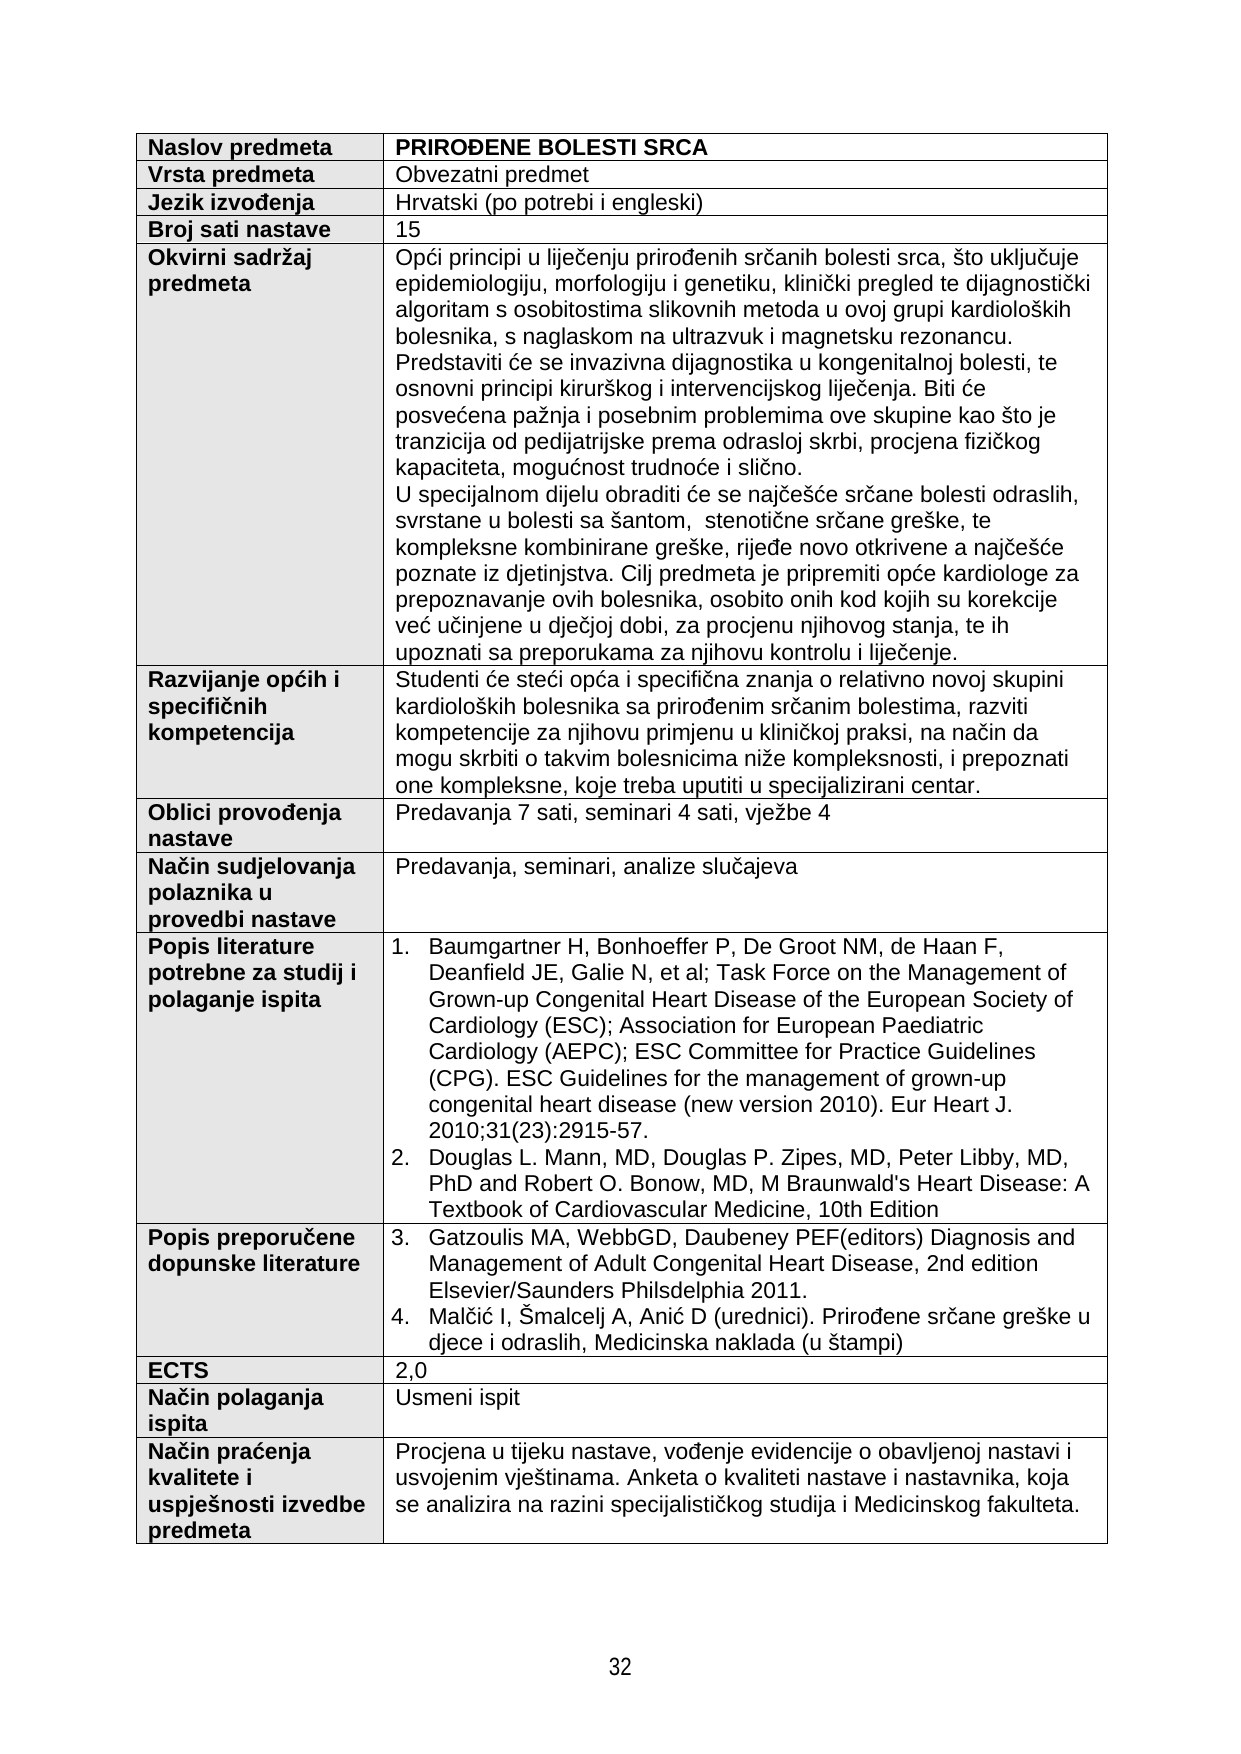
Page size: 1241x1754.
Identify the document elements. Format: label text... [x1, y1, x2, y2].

table_cell Razvijanje općih i specifičnih kompetencija [137, 666, 383, 798]
table_cell Način sudjelovanja polaznika u provedbi nastave [137, 853, 383, 932]
table_cell Način praćenja kvalitete i uspješnosti izvedbe predmeta [137, 1438, 383, 1543]
table_cell Baumgartner H, Bonhoeffer P, De Groot NM, de Haan F, Deanfield JE, Galie N, et al; Task Force on the Management of Grown-up Congenital Heart Disease of the European Society of Cardiology (ESC); Association for European Paediatric Cardiology (AEPC); ESC Committee for Practice Guidelines (CPG). ESC Guidelines for the management of grown-up congenital heart disease (new version 2010). Eur Heart J. 2010;31(23):2915-57. Douglas L. Mann, MD, Douglas P. Zipes, MD, Peter Libby, MD, PhD and Robert O. Bonow, MD, M Braunwald's Heart Disease: A Textbook of Cardiovascular Medicine, 10th Edition [384, 933, 1107, 1223]
table_cell 2,0 [384, 1357, 1107, 1383]
table_cell ECTS [137, 1357, 383, 1383]
table_cell Hrvatski (po potrebi i engleski) [384, 189, 1107, 215]
table_cell Gatzoulis MA, WebbGD, Daubeney PEF(editors) Diagnosis and Management of Adult Congenital Heart Disease, 2nd edition Elsevier/Saunders Philsdelphia 2011. Malčić I, Šmalcelj A, Anić D (urednici). Prirođene srčane greške u djece i odraslih, Medicinska naklada (u štampi) [384, 1224, 1107, 1356]
table_cell Okvirni sadržaj predmeta [137, 244, 383, 665]
table_cell Popis preporučene dopunske literature [137, 1224, 383, 1356]
table_cell Usmeni ispit [384, 1384, 1107, 1437]
table_header PRIROĐENE BOLESTI SRCA [384, 134, 1107, 160]
table_cell Broj sati nastave [137, 216, 383, 242]
table_cell Oblici provođenja nastave [137, 799, 383, 852]
table_cell Studenti će steći opća i specifična znanja o relativno novoj skupini kardioloških bolesnika sa prirođenim srčanim bolestima, razviti kompetencije za njihovu primjenu u kliničkoj praksi, na način da mogu skrbiti o takvim bolesnicima niže kompleksnosti, i prepoznati one kompleksne, koje treba uputiti u specijalizirani centar. [384, 666, 1107, 798]
table_cell Opći principi u liječenju prirođenih srčanih bolesti srca, što uključuje epidemiologiju, morfologiju i genetiku, klinički pregled te dijagnostički algoritam s osobitostima slikovnih metoda u ovoj grupi kardioloških bolesnika, s naglaskom na ultrazvuk i magnetsku rezonancu. Predstaviti će se invazivna dijagnostika u kongenitalnoj bolesti, te osnovni principi kirurškog i intervencijskog liječenja. Biti će posvećena pažnja i posebnim problemima ove skupine kao što je tranzicija od pedijatrijske prema odrasloj skrbi, procjena fizičkog kapaciteta, mogućnost trudnoće i slično. U specijalnom dijelu obraditi će se najčešće srčane bolesti odraslih, svrstane u bolesti sa šantom, stenotične srčane greške, te kompleksne kombinirane greške, rijeđe novo otkrivene a najčešće poznate iz djetinjstva. Cilj predmeta je pripremiti opće kardiologe za prepoznavanje ovih bolesnika, osobito onih kod kojih su korekcije već učinjene u dječjoj dobi, za procjenu njihovog stanja, te ih upoznati sa preporukama za njihovu kontrolu i liječenje. [384, 244, 1107, 665]
table_cell Vrsta predmeta [137, 161, 383, 188]
table_cell Predavanja, seminari, analize slučajeva [384, 853, 1107, 932]
table_cell 15 [384, 216, 1107, 242]
table_cell Način polaganja ispita [137, 1384, 383, 1437]
table_cell Predavanja 7 sati, seminari 4 sati, vježbe 4 [384, 799, 1107, 852]
table_cell Popis literature potrebne za studij i polaganje ispita [137, 933, 383, 1223]
table_cell Obvezatni predmet [384, 161, 1107, 188]
table_header Naslov predmeta [137, 134, 383, 160]
table_cell Jezik izvođenja [137, 189, 383, 215]
table_cell Procjena u tijeku nastave, vođenje evidencije o obavljenoj nastavi i usvojenim vještinama. Anketa o kvaliteti nastave i nastavnika, koja se analizira na razini specijalističkog studija i Medicinskog fakulteta. [384, 1438, 1107, 1543]
